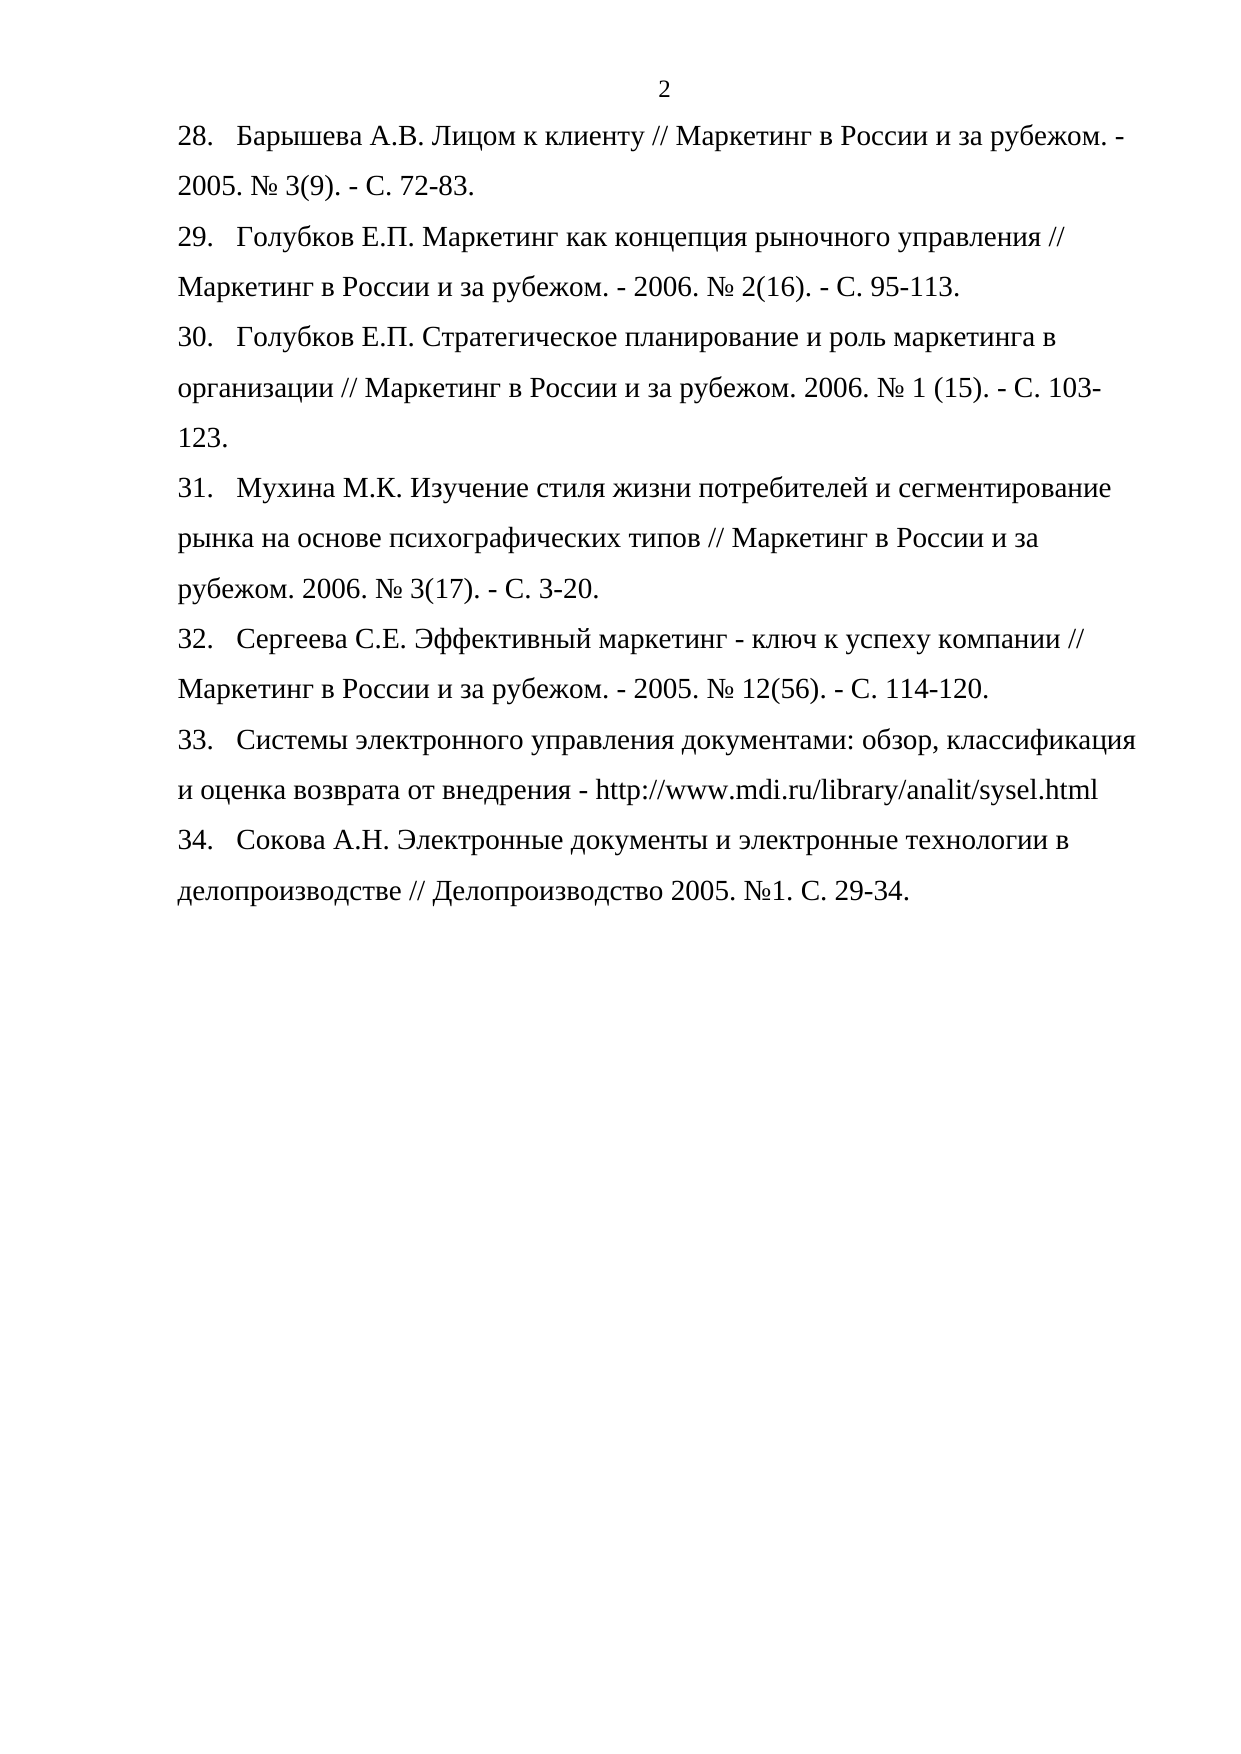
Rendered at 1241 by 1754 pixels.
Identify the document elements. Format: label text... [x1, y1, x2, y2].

list Барышева А.В. Лицом к клиенту // Маркетинг в России и за рубежом. - 2005. № 3(9). - С. 72-83. [177, 118, 1152, 202]
list Системы электронного управления документами: обзор, классификация и оценка возврата от внедрения - http://www.mdi.ru/library/analit/sysel.html [177, 722, 1152, 806]
list Мухина М.К. Изучение стиля жизни потребителей и сегментирование рынка на основе психографических типов // Маркетинг в России и за рубежом. 2006. № 3(17). - С. 3-20. [177, 470, 1152, 604]
list Голубков Е.П. Стратегическое планирование и роль маркетинга в организации // Маркетинг в России и за рубежом. 2006. № 1 (15). - С. 103-123. [177, 319, 1152, 453]
list Сокова А.Н. Электронные документы и электронные технологии в делопроизводстве // Делопроизводство 2005. №1. С. 29-34. [177, 822, 1152, 906]
list Сергеева С.Е. Эффективный маркетинг - ключ к успеху компании // Маркетинг в России и за рубежом. - 2005. № 12(56). - С. 114-120. [177, 621, 1152, 705]
list Голубков Е.П. Маркетинг как концепция рыночного управления // Маркетинг в России и за рубежом. - 2006. № 2(16). - С. 95-113. [177, 219, 1152, 303]
